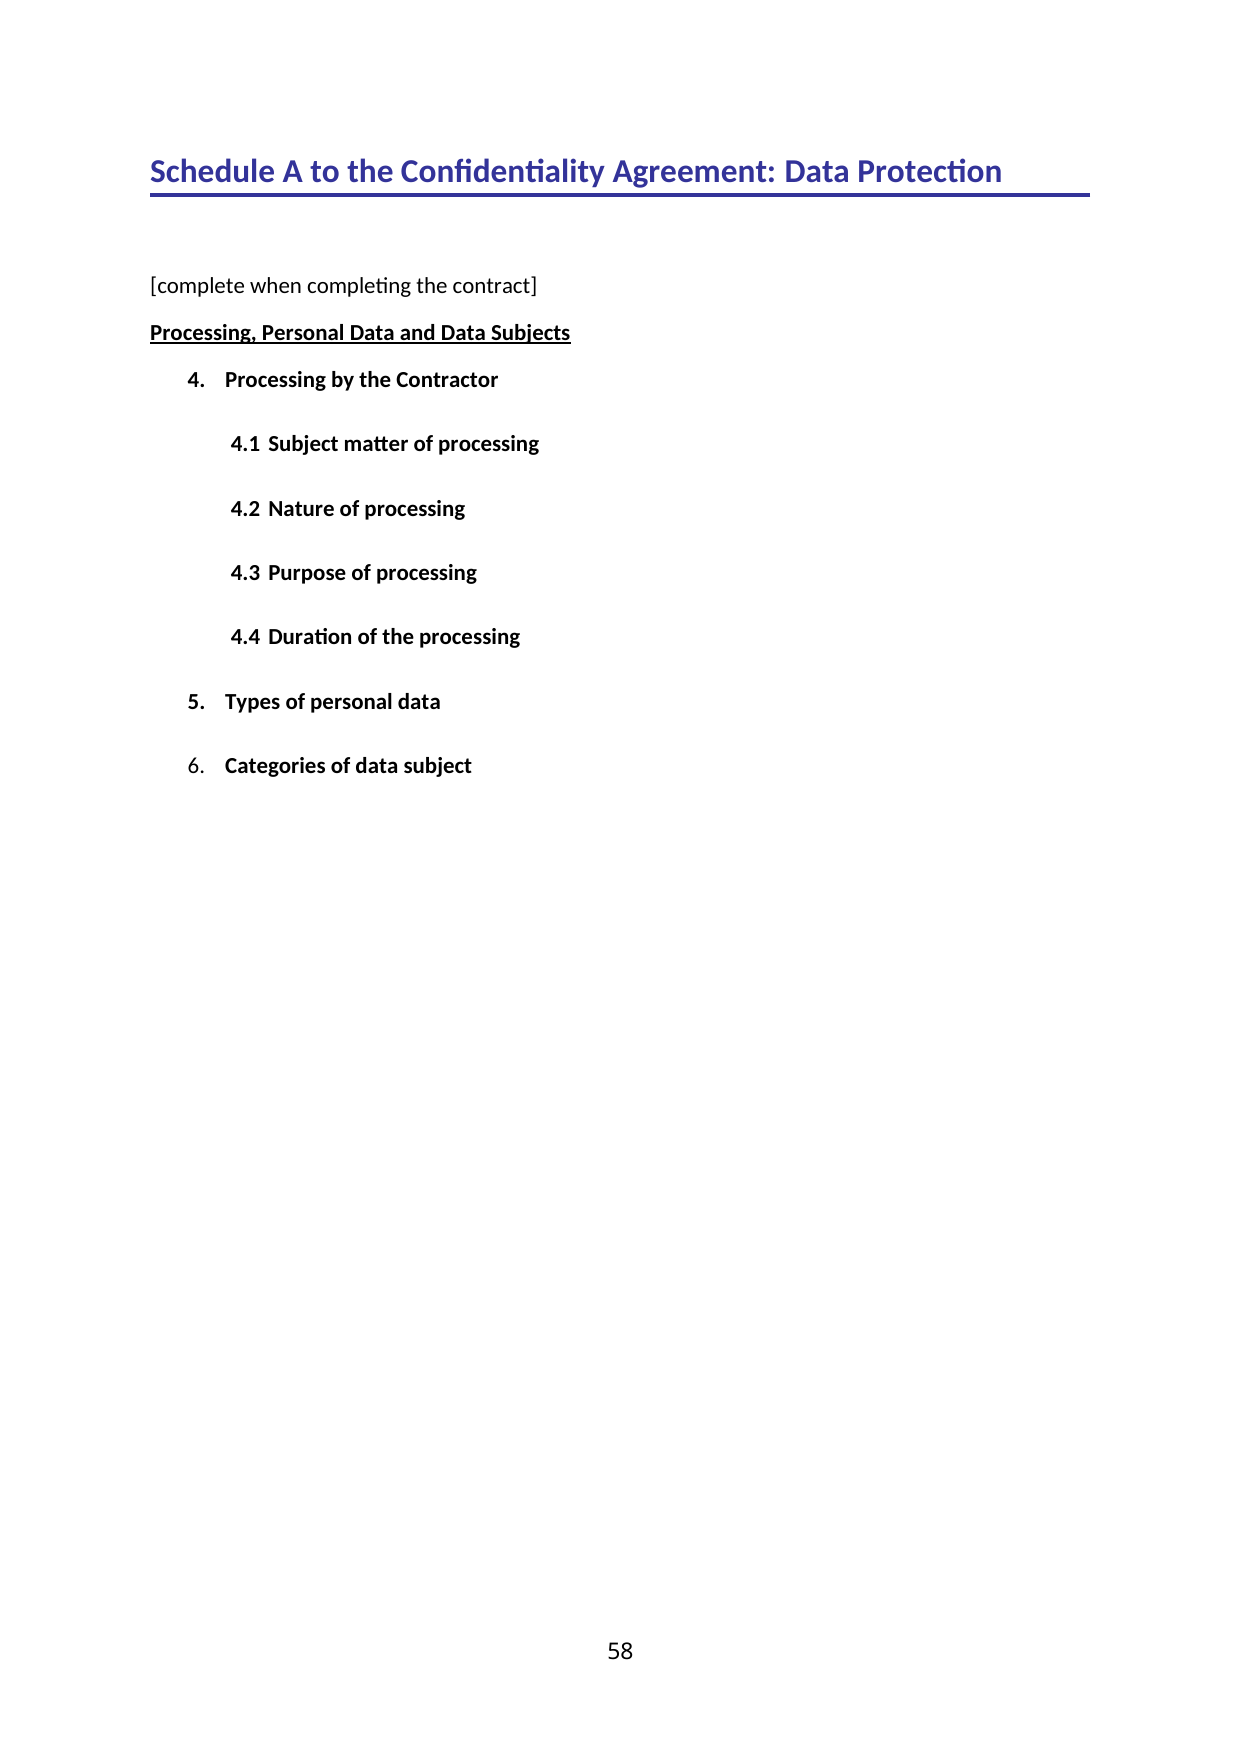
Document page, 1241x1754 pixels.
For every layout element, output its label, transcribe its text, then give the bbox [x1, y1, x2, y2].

subtitle Schedule A to the Confidentiality Agreement: Data Protection [150, 150, 1090, 193]
